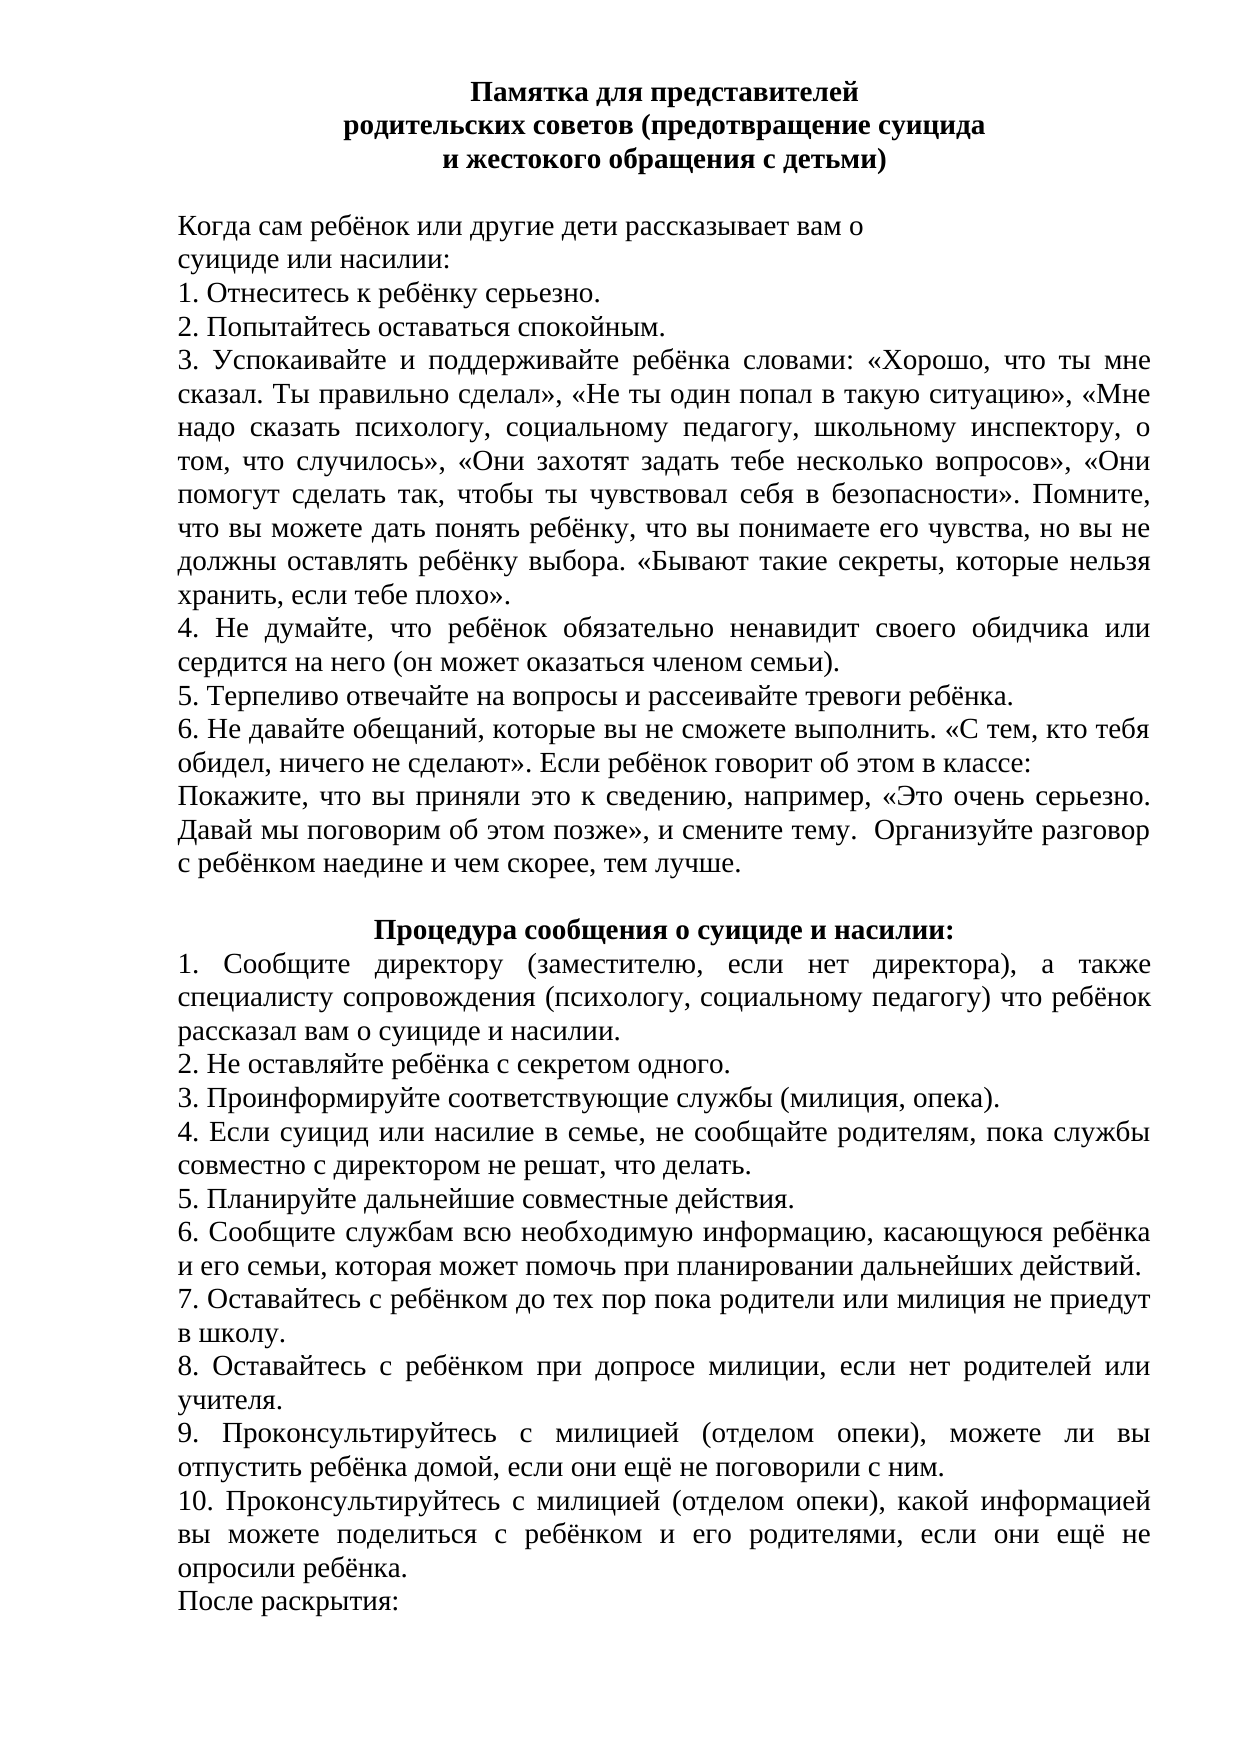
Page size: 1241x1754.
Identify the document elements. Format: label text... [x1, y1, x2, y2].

text Процедура сообщения о суициде и насилии: [177, 912, 1152, 946]
text 5. Планируйте дальнейшие совместные действия. [177, 1181, 1152, 1214]
text 3. Проинформируйте соответствующие службы (милиция, опека). [177, 1080, 1152, 1114]
text 2. Попытайтесь оставаться спокойным. [177, 309, 1152, 342]
text 4. Не думайте, что ребёнок обязательно ненавидит своего обидчика или сердится на него (он может оказаться членом семьи). [177, 611, 1152, 678]
text После раскрытия: [177, 1583, 1152, 1617]
text Покажите, что вы приняли это к сведению, например, «Это очень серьезно. Давай мы поговорим об этом позже», и смените тему. Организуйте разговор с ребёнком наедине и чем скорее, тем лучше. [177, 778, 1152, 879]
text 9. Проконсультируйтесь с милицией (отделом опеки), можете ли вы отпустить ребёнка домой, если они ещё не поговорили с ним. [177, 1416, 1152, 1483]
text 7. Оставайтесь с ребёнком до тех пор пока родители или милиция не приедут в школу. [177, 1281, 1152, 1348]
text 1. Отнеситесь к ребёнку серьезно. [177, 275, 1152, 309]
text 6. Не давайте обещаний, которые вы не сможете выполнить. «С тем, кто тебя обидел, ничего не сделают». Если ребёнок говорит об этом в классе: [177, 711, 1152, 778]
text 2. Не оставляйте ребёнка с секретом одного. [177, 1047, 1152, 1080]
text 1. Сообщите директору (заместителю, если нет директора), а также специалисту сопровождения (психологу, социальному педагогу) что ребёнок рассказал вам о суициде и насилии. [177, 946, 1152, 1047]
text и жестокого обращения с детьми) [177, 141, 1152, 174]
text Когда сам ребёнок или другие дети рассказывает вам о [177, 208, 1152, 242]
text родительских советов (предотвращение суицида [177, 107, 1152, 141]
text 4. Если суицид или насилие в семье, не сообщайте родителям, пока службы совместно с директором не решат, что делать. [177, 1114, 1152, 1181]
text Памятка для представителей [177, 74, 1152, 107]
text 3. Успокаивайте и поддерживайте ребёнка словами: «Хорошо, что ты мне сказал. Ты правильно сделал», «Не ты один попал в такую ситуацию», «Мне надо сказать психологу, социальному педагогу, школьному инспектору, о том, что случилось», «Они захотят задать тебе несколько вопросов», «Они помогут сделать так, чтобы ты чувствовал себя в безопасности». Помните, что вы можете дать понять ребёнку, что вы понимаете его чувства, но вы не должны оставлять ребёнку выбора. «Бывают такие секреты, которые нельзя хранить, если тебе плохо». [177, 342, 1152, 611]
text суициде или насилии: [177, 242, 1152, 275]
text 8. Оставайтесь с ребёнком при допросе милиции, если нет родителей или учителя. [177, 1348, 1152, 1416]
text 5. Терпеливо отвечайте на вопросы и рассеивайте тревоги ребёнка. [177, 678, 1152, 711]
text 10. Проконсультируйтесь с милицией (отделом опеки), какой информацией вы можете поделиться с ребёнком и его родителями, если они ещё не опросили ребёнка. [177, 1483, 1152, 1583]
text 6. Сообщите службам всю необходимую информацию, касающуюся ребёнка и его семьи, которая может помочь при планировании дальнейших действий. [177, 1214, 1152, 1281]
